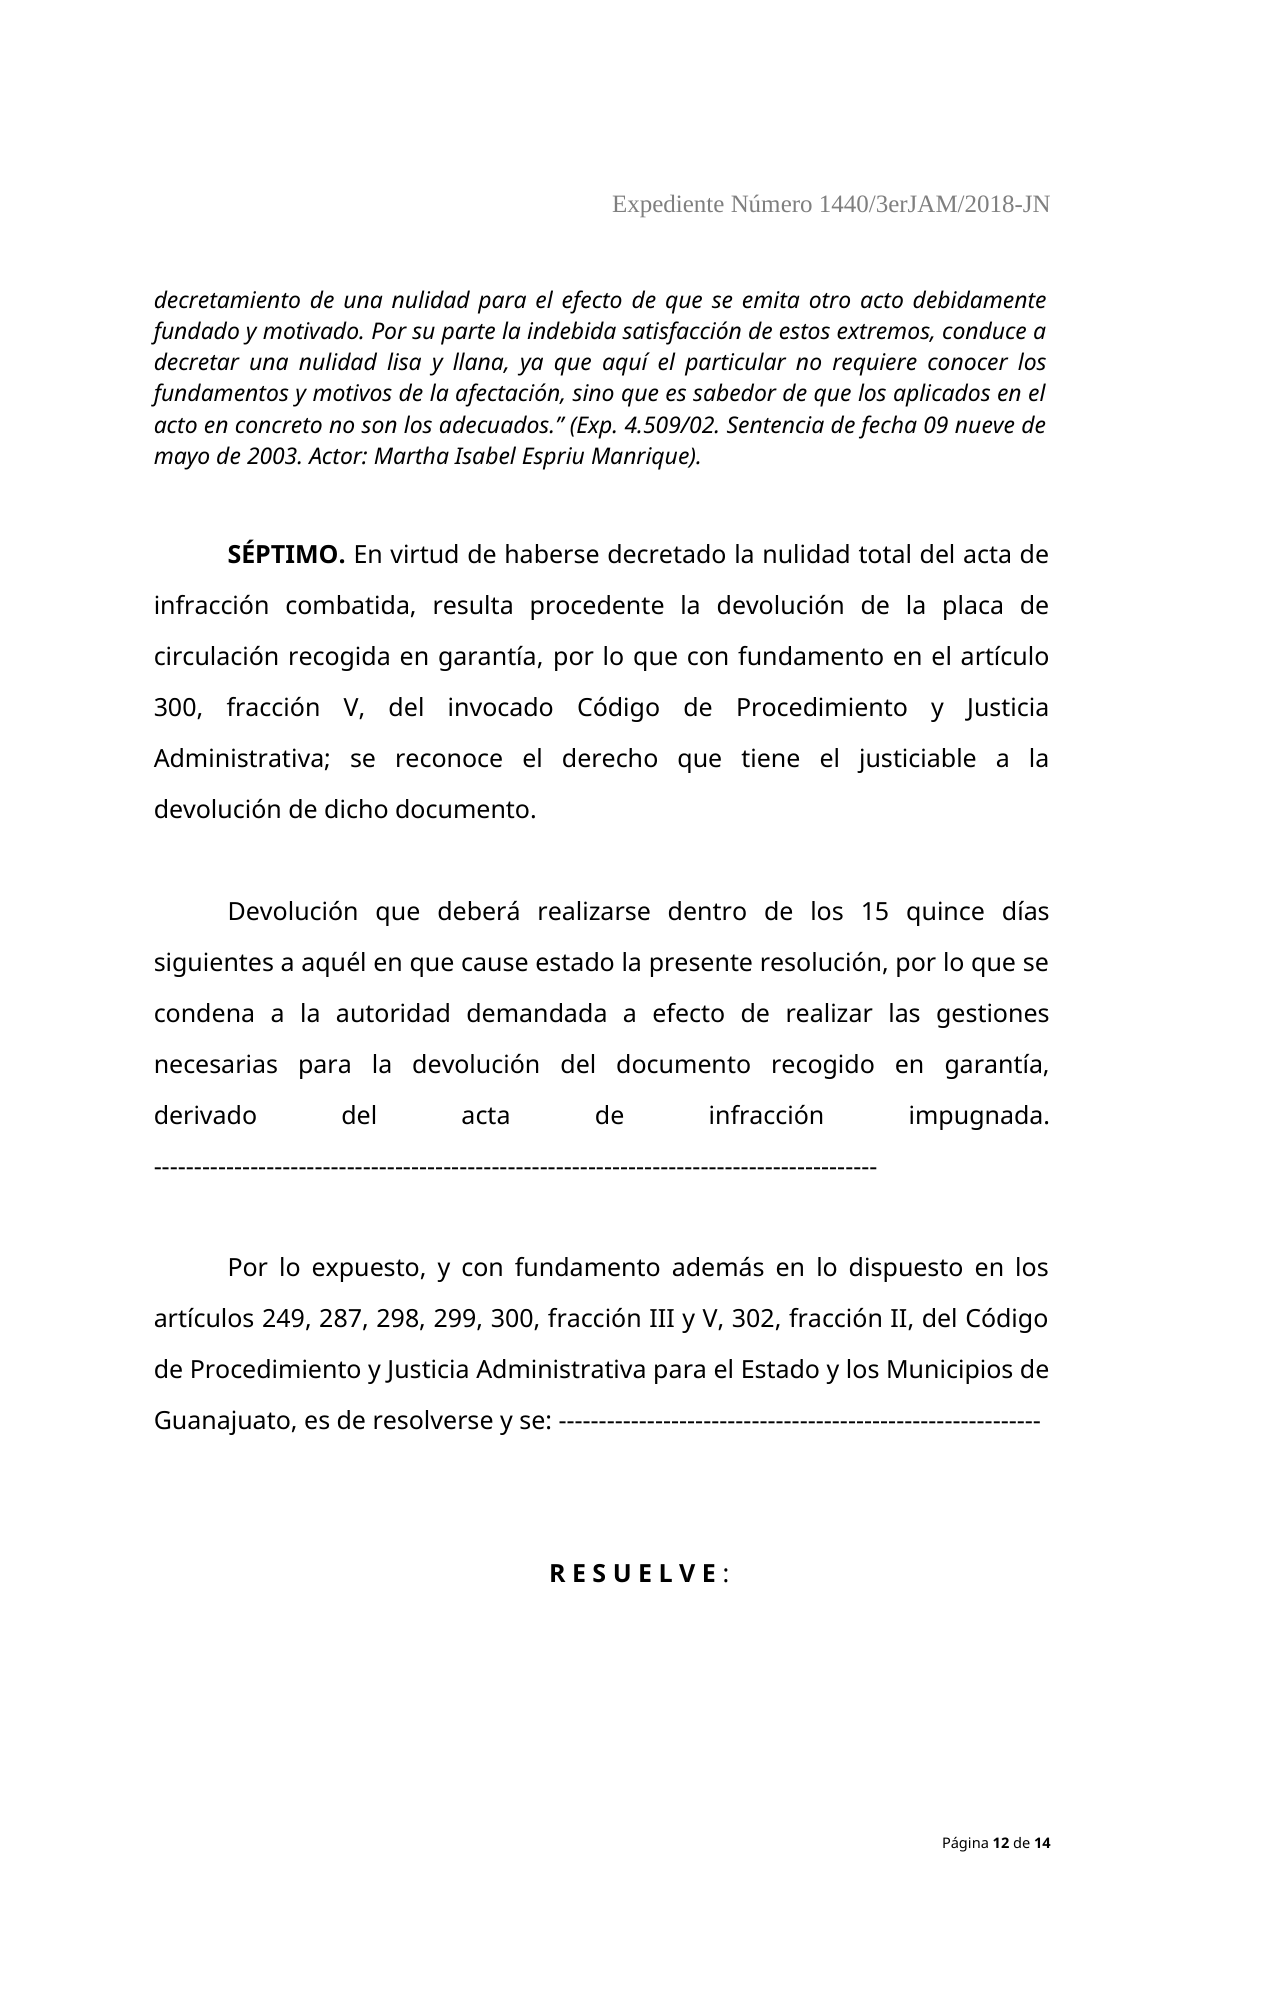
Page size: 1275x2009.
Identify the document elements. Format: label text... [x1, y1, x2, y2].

text Por lo expuesto, y con fundamento además en lo dispuesto en los artículos 249, 287, 298, 299, 300, fracción III y V, 302, fracción II, del Código de Procedimiento y Justicia Administrativa para el Estado y los Municipios de Guanajuato, es de resolverse y se: ------------------------------------------------------------ [153, 1249, 1051, 1437]
text Devolución que deberá realizarse dentro de los 15 quince días siguientes a aquél en que cause estado la presente resolución, por lo que se condena a la autoridad demandada a efecto de realizar las gestiones necesarias para la devolución del documento recogido en garantía, derivado del acta de infracción impugnada. ------------------------------------------------------------------------------------------ [153, 894, 1051, 1183]
text SÉPTIMO. En virtud de haberse decretado la nulidad total del acta de infracción combatida, resulta procedente la devolución de la placa de circulación recogida en garantía, por lo que con fundamento en el artículo 300, fracción V, del invocado Código de Procedimiento y Justicia Administrativa; se reconoce el derecho que tiene el justiciable a la devolución de dicho documento. [153, 536, 1051, 826]
text R E S U E L V E : [153, 1556, 1051, 1590]
